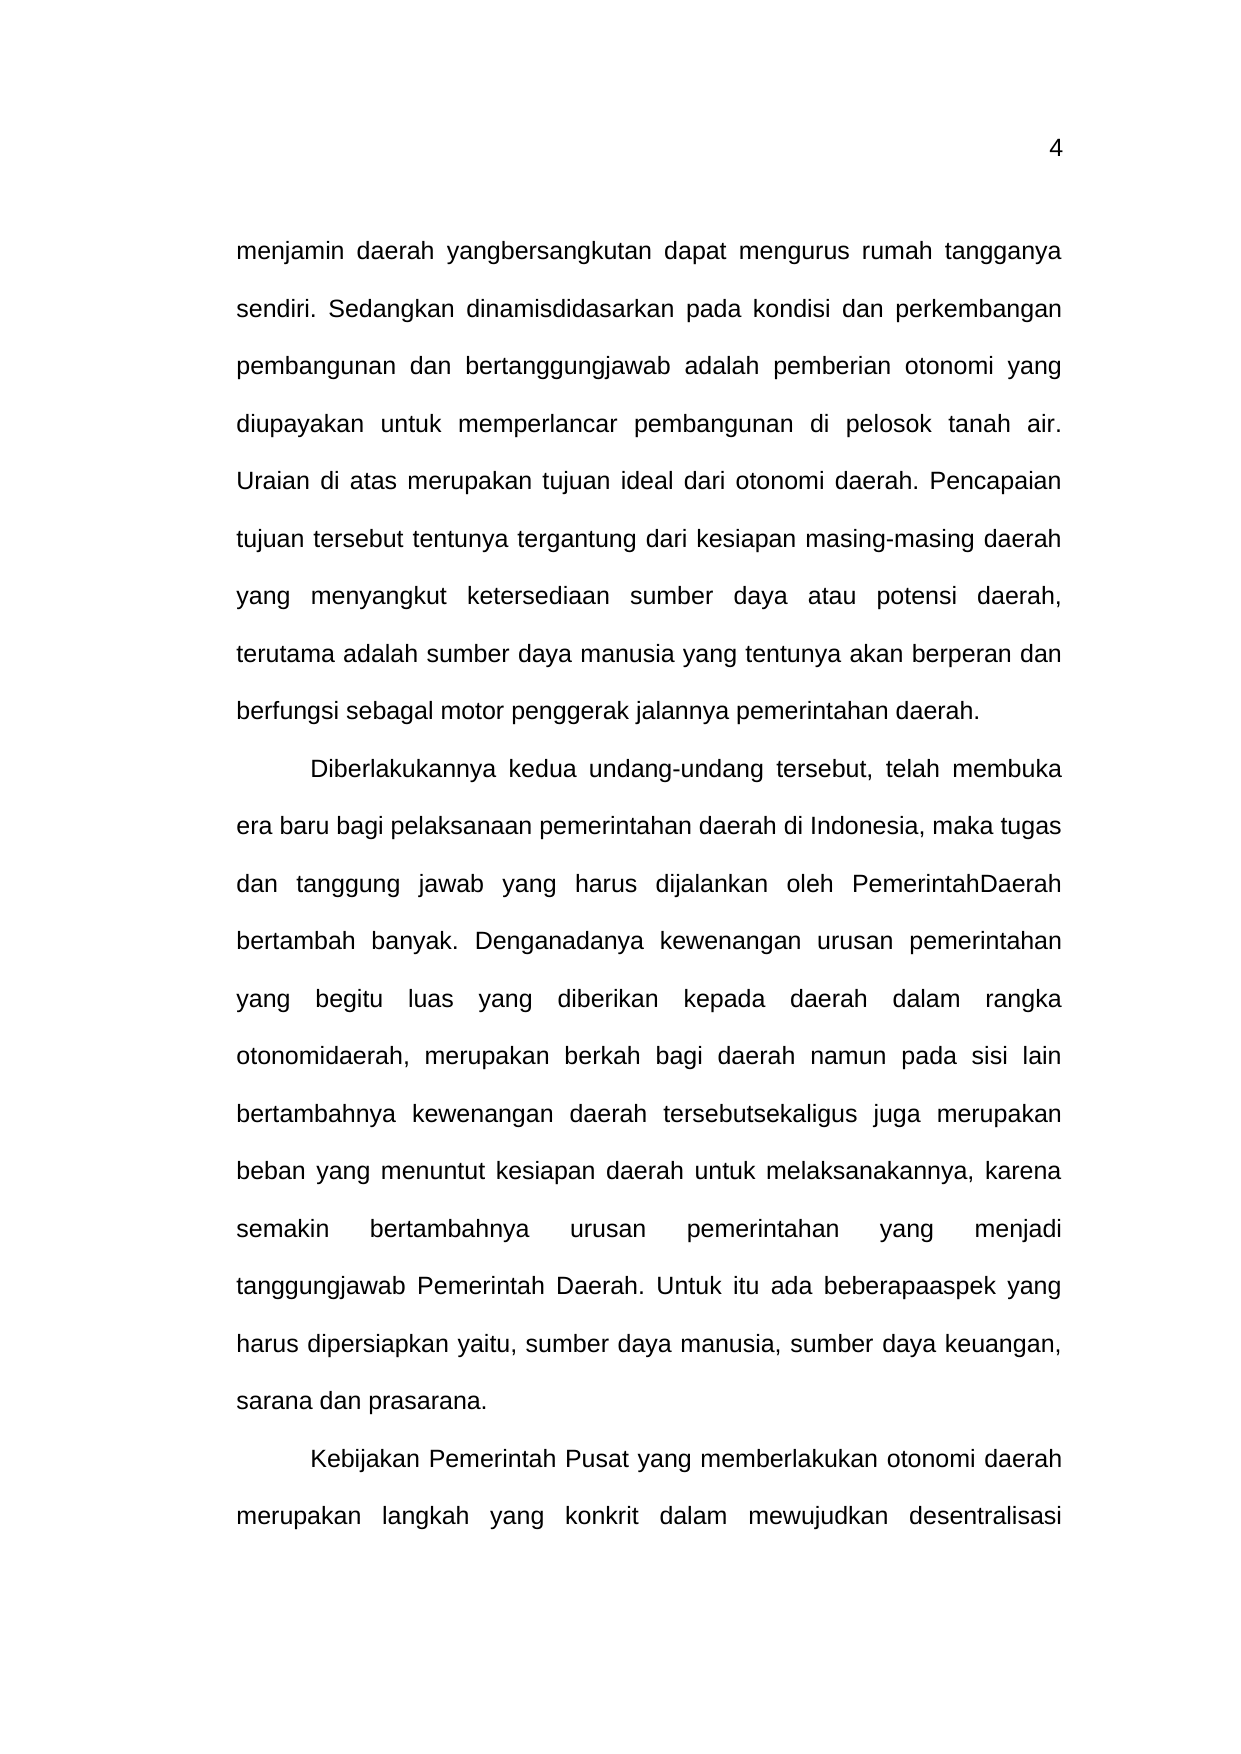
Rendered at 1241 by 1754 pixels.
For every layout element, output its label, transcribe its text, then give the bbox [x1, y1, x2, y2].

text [236, 1444, 1063, 1530]
list Diberlakukannya kedua undang-undang tersebut, telah membuka era baru bagi pelaksanaan pemerintahan daerah di Indonesia, maka tugas dan tanggung jawab yang harus dijalankan oleh PemerintahDaerah bertambah banyak. Denganadanya kewenangan urusan pemerintahan yang begitu luas yang diberikan kepada daerah dalam rangka otonomidaerah, merupakan berkah bagi daerah namun pada sisi lain bertambahnya kewenangan daerah tersebutsekaligus juga merupakan beban yang menuntut kesiapan daerah untuk melaksanakannya, karena semakin bertambahnya urusan pemerintahan yang menjadi tanggungjawab Pemerintah Daerah. Untuk itu ada beberapaaspek yang harus dipersiapkan yaitu, sumber daya manusia, sumber daya keuangan, sarana dan prasarana. [236, 754, 1063, 1415]
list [236, 236, 1063, 725]
